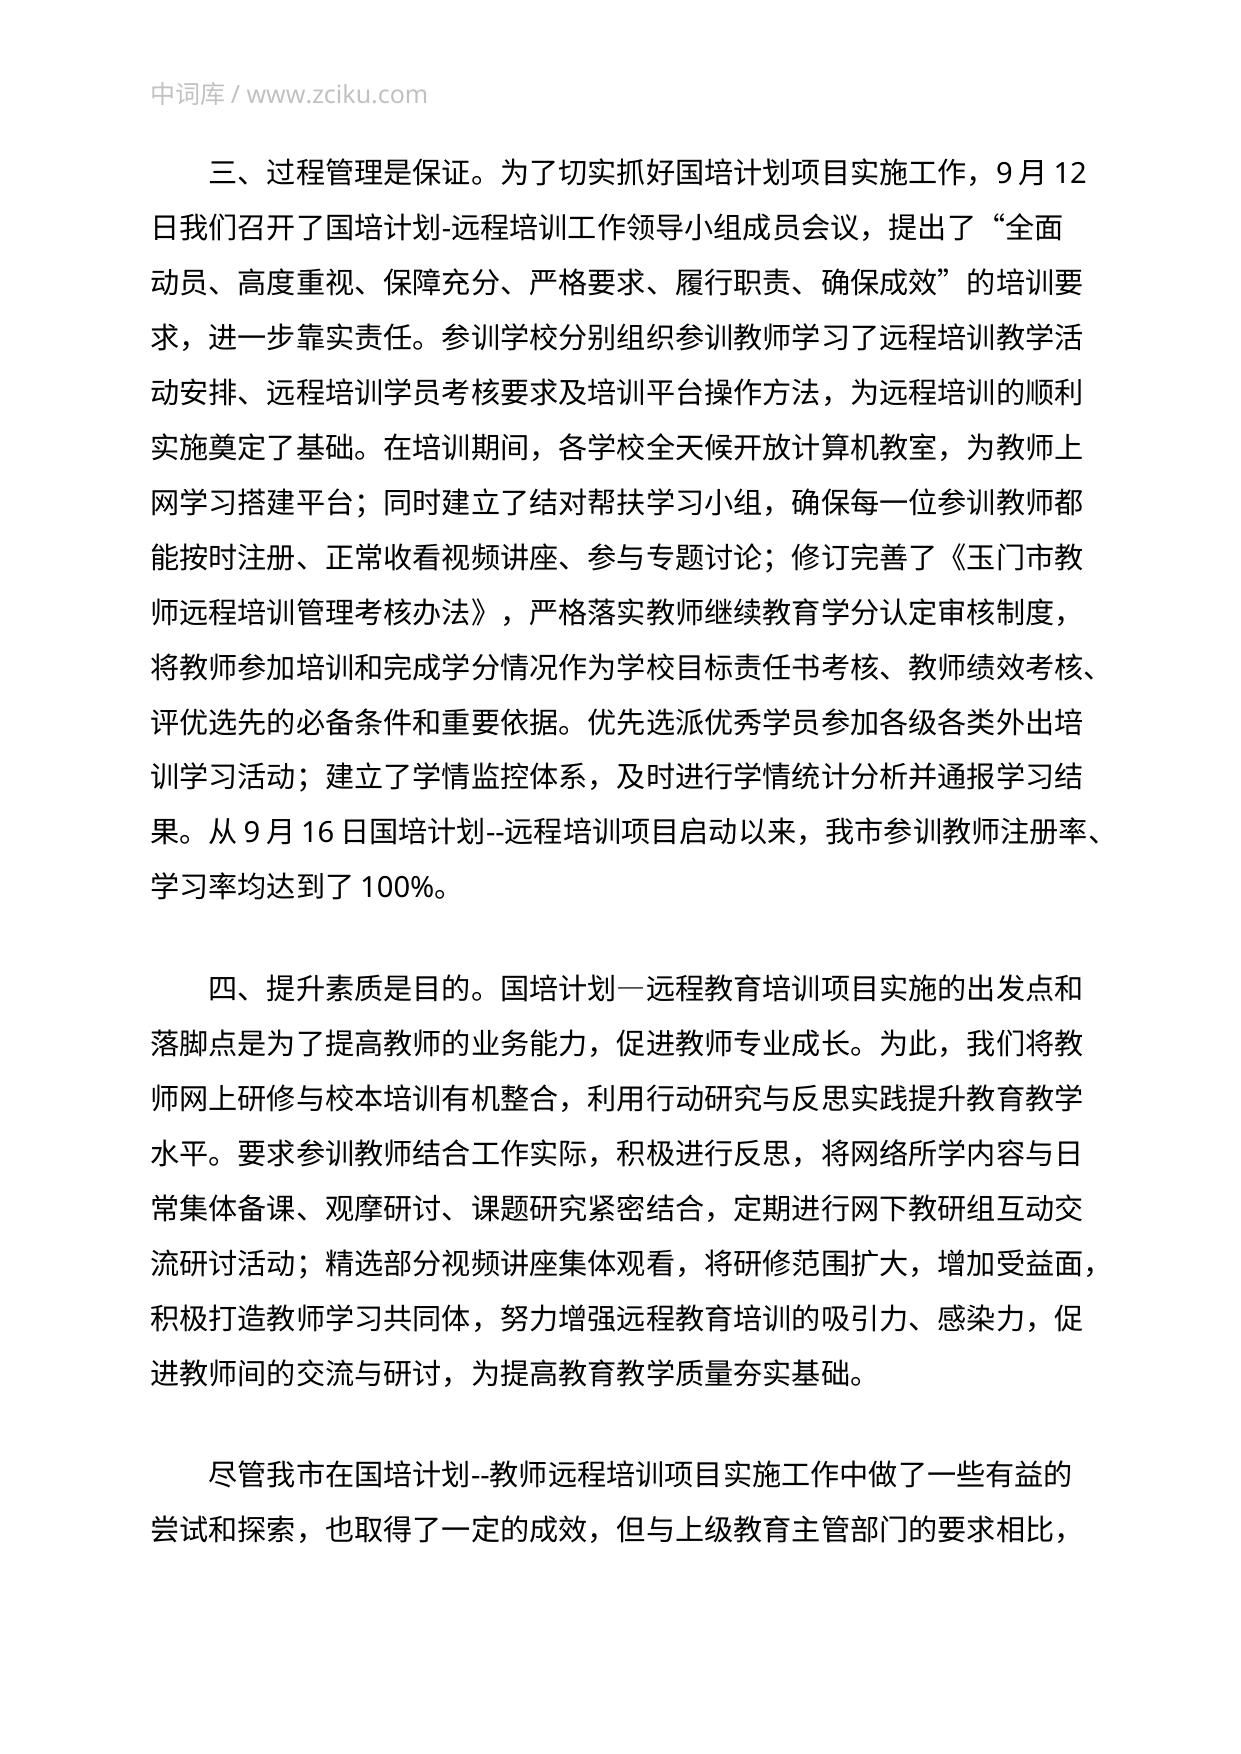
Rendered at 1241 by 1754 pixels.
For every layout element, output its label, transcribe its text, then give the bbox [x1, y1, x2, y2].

text 四、提升素质是目的。国培计划—远程教育培训项目实施的出发点和落脚点是为了提高教师的业务能力，促进教师专业成长。为此，我们将教师网上研修与校本培训有机整合，利用行动研究与反思实践提升教育教学水平。要求参训教师结合工作实际，积极进行反思，将网络所学内容与日常集体备课、观摩研讨、课题研究紧密结合，定期进行网下教研组互动交流研讨活动；精选部分视频讲座集体观看，将研修范围扩大，增加受益面，积极打造教师学习共同体，努力增强远程教育培训的吸引力、感染力，促进教师间的交流与研讨，为提高教育教学质量夯实基础。 [150, 966, 1090, 1392]
text 三、过程管理是保证。为了切实抓好国培计划项目实施工作，9月12日我们召开了国培计划-远程培训工作领导小组成员会议，提出了“全面动员、高度重视、保障充分、严格要求、履行职责、确保成效”的培训要求，进一步靠实责任。参训学校分别组织参训教师学习了远程培训教学活动安排、远程培训学员考核要求及培训平台操作方法，为远程培训的顺利实施奠定了基础。在培训期间，各学校全天候开放计算机教室，为教师上网学习搭建平台；同时建立了结对帮扶学习小组，确保每一位参训教师都能按时注册、正常收看视频讲座、参与专题讨论；修订完善了《玉门市教师远程培训管理考核办法》，严格落实教师继续教育学分认定审核制度，将教师参加培训和完成学分情况作为学校目标责任书考核、教师绩效考核、评优选先的必备条件和重要依据。优先选派优秀学员参加各级各类外出培训学习活动；建立了学情监控体系，及时进行学情统计分析并通报学习结果。从9月16日国培计划--远程培训项目启动以来，我市参训教师注册率、学习率均达到了100%。 [150, 150, 1090, 906]
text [150, 1452, 1090, 1549]
